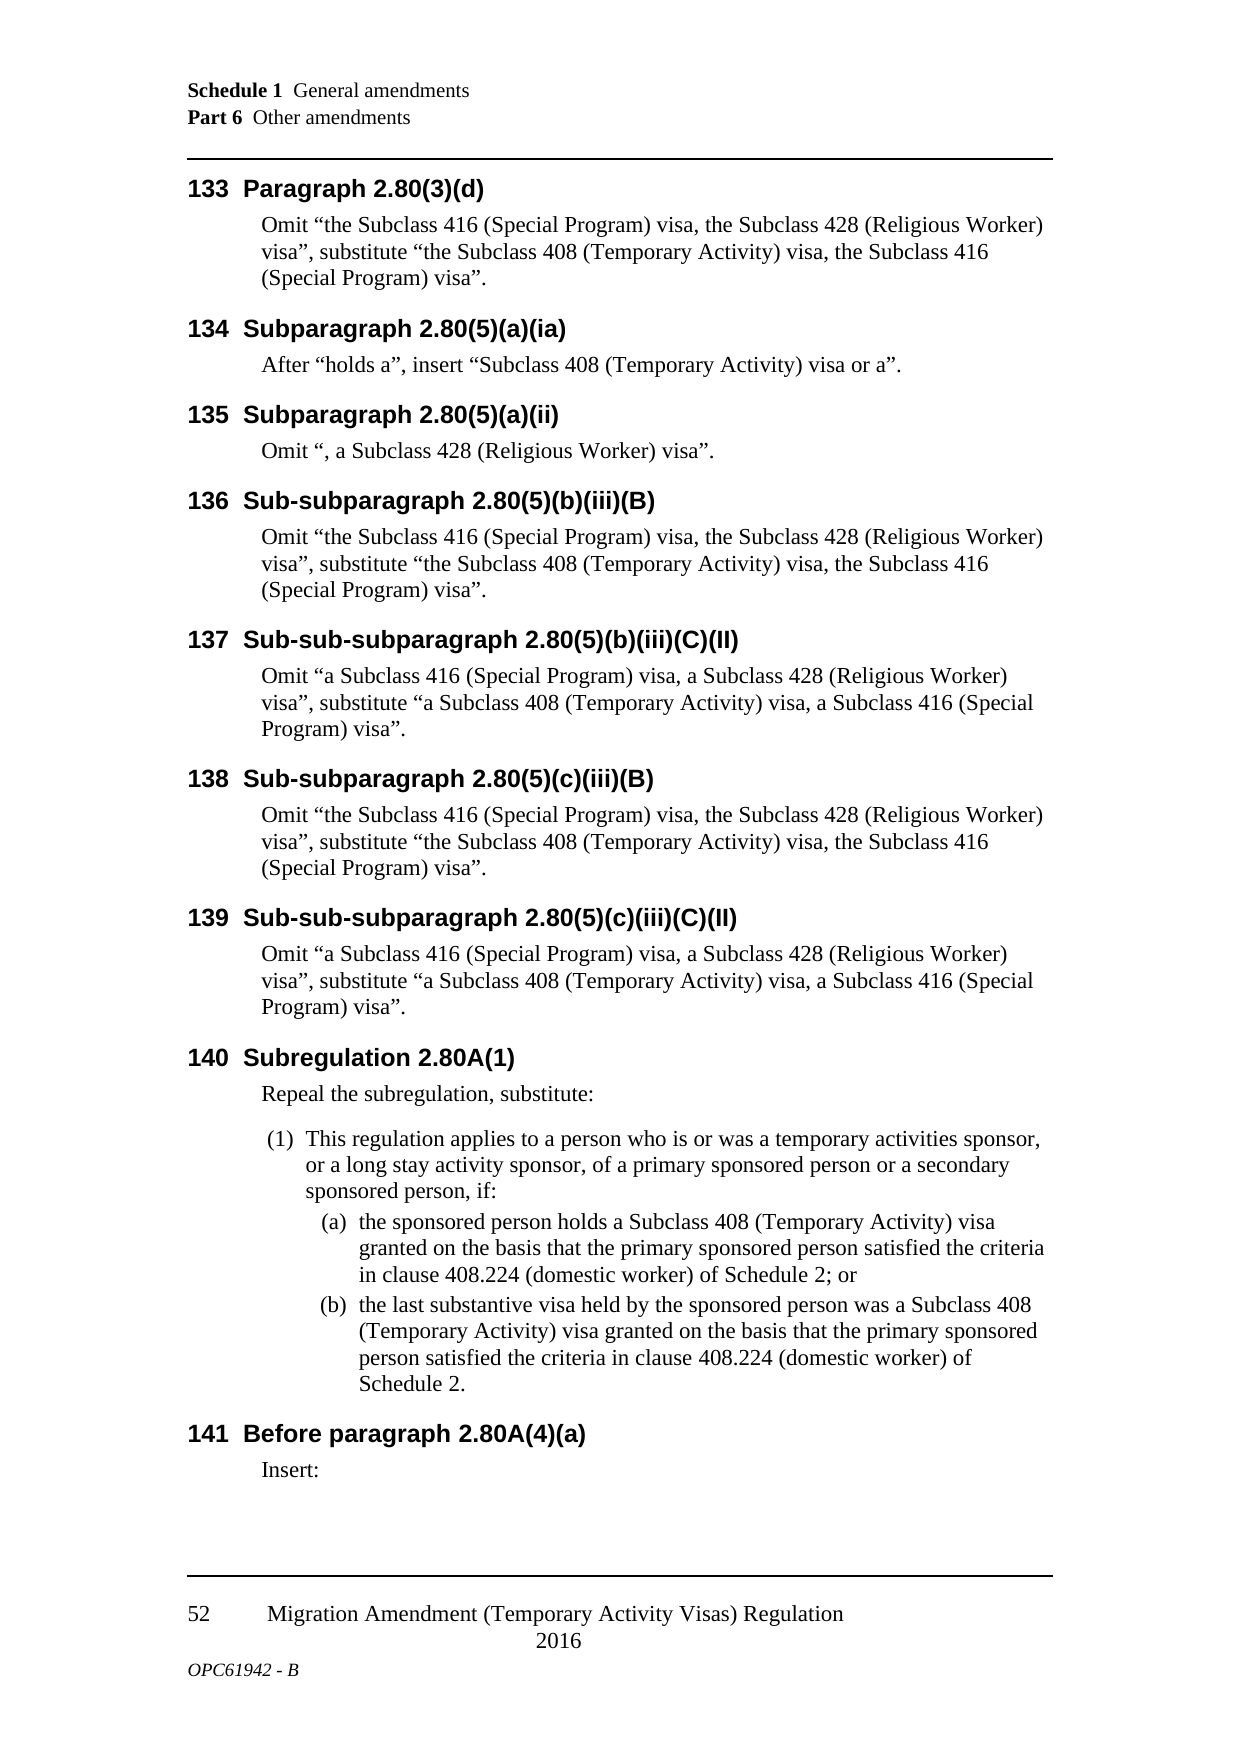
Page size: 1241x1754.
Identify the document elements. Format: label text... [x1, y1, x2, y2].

text 140 Subregulation 2.80A(1) [187, 1042, 1053, 1071]
text Omit “, a Subclass 428 (Religious Worker) visa”. [261, 437, 1053, 463]
text After “holds a”, insert “Subclass 408 (Temporary Activity) visa or a”. [261, 351, 1053, 377]
text Omit “a Subclass 416 (Special Program) visa, a Subclass 428 (Religious Worker) visa”, substitute “a Subclass 408 (Temporary Activity) visa, a Subclass 416 (Special Program) visa”. [261, 662, 1053, 741]
text 133 Paragraph 2.80(3)(d) [187, 174, 1053, 203]
text 137 Sub-sub-subparagraph 2.80(5)(b)(iii)(C)(II) [187, 625, 1053, 654]
text Omit “a Subclass 416 (Special Program) visa, a Subclass 428 (Religious Worker) visa”, substitute “a Subclass 408 (Temporary Activity) visa, a Subclass 416 (Special Program) visa”. [261, 941, 1053, 1019]
text (a) the sponsored person holds a Subclass 408 (Temporary Activity) visa granted on the basis that the primary sponsored person satisfied the criteria in clause 408.224 (domestic worker) of Schedule 2; or [187, 1208, 1053, 1287]
text 138 Sub-subparagraph 2.80(5)(c)(iii)(B) [187, 764, 1053, 793]
text 141 Before paragraph 2.80A(4)(a) [187, 1419, 1053, 1448]
text 139 Sub-sub-subparagraph 2.80(5)(c)(iii)(C)(II) [187, 903, 1053, 932]
text (b) the last substantive visa held by the sponsored person was a Subclass 408 (Temporary Activity) visa granted on the basis that the primary sponsored person satisfied the criteria in clause 408.224 (domestic worker) of Schedule 2. [187, 1291, 1053, 1397]
text Insert: [261, 1457, 1053, 1483]
text Omit “the Subclass 416 (Special Program) visa, the Subclass 428 (Religious Worker) visa”, substitute “the Subclass 408 (Temporary Activity) visa, the Subclass 416 (Special Program) visa”. [261, 523, 1053, 602]
text 134 Subparagraph 2.80(5)(a)(ia) [187, 313, 1053, 342]
text 136 Sub-subparagraph 2.80(5)(b)(iii)(B) [187, 486, 1053, 515]
text (1) This regulation applies to a person who is or was a temporary activities sponsor, or a long stay activity sponsor, of a primary sponsored person or a secondary sponsored person, if: [187, 1125, 1053, 1204]
text Omit “the Subclass 416 (Special Program) visa, the Subclass 428 (Religious Worker) visa”, substitute “the Subclass 408 (Temporary Activity) visa, the Subclass 416 (Special Program) visa”. [261, 212, 1053, 291]
text Repeal the subregulation, substitute: [261, 1079, 1053, 1106]
text 135 Subparagraph 2.80(5)(a)(ii) [187, 400, 1053, 429]
text Omit “the Subclass 416 (Special Program) visa, the Subclass 428 (Religious Worker) visa”, substitute “the Subclass 408 (Temporary Activity) visa, the Subclass 416 (Special Program) visa”. [261, 801, 1053, 881]
